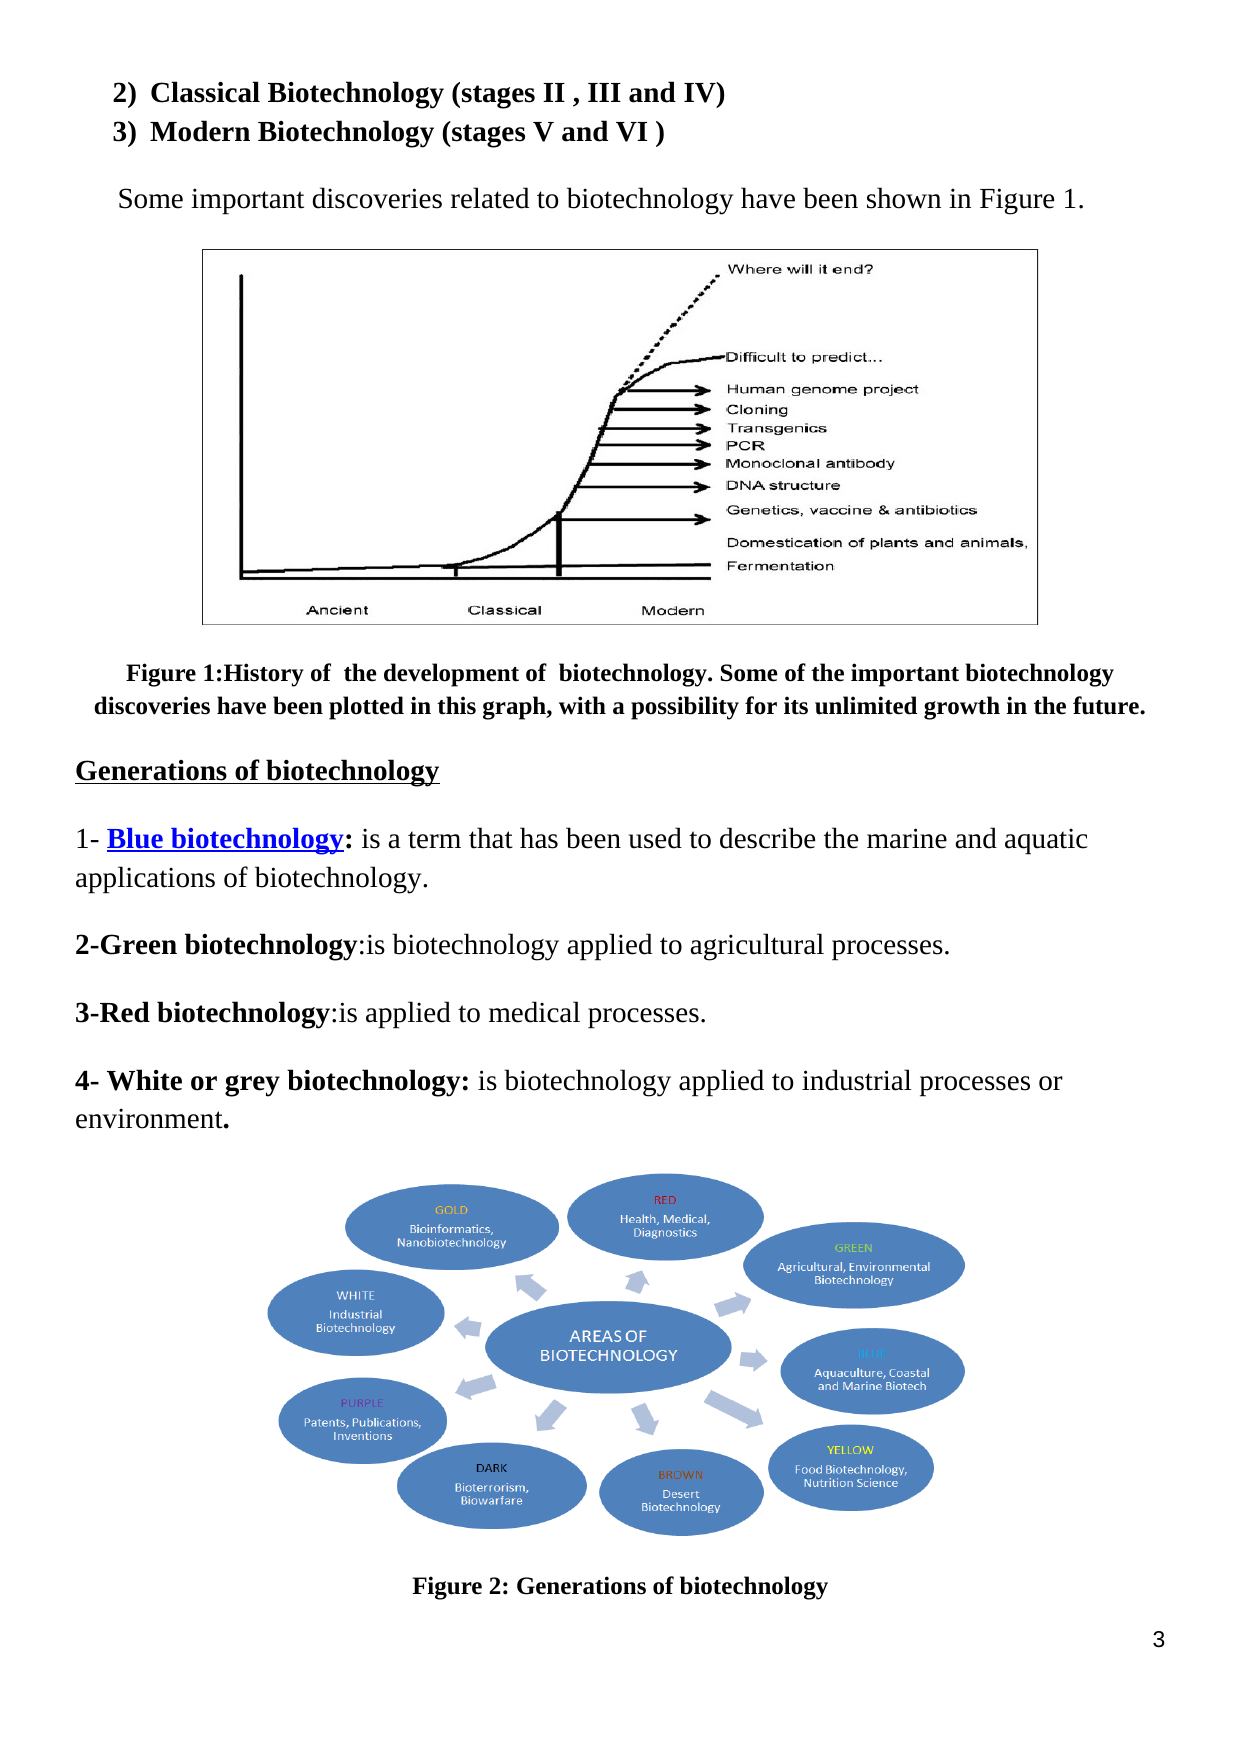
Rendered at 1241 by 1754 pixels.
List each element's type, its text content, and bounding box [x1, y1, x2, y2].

text 2-Green biotechnology:is biotechnology applied to agricultural processes. [75, 927, 1165, 961]
text 4- White or grey biotechnology: is biotechnology applied to industrial processes or environment. [75, 1063, 1165, 1135]
text Generations of biotechnology [75, 753, 1165, 787]
text 3-Red biotechnology:is applied to medical processes. [75, 995, 1165, 1029]
list Classical Biotechnology (stages II , III and IV) [112, 75, 1165, 108]
text 1- Blue biotechnology: is a term that has been used to describe the marine and aquatic applications of biotechnology. [75, 821, 1165, 893]
text Figure 2: Generations of biotechnology [75, 1571, 1165, 1600]
text Some important discoveries related to biotechnology have been shown in Figure 1. [117, 182, 1165, 215]
list Modern Biotechnology (stages V and VI ) [112, 114, 1165, 147]
text Figure 1:History of the development of biotechnology. Some of the important biotechnology discoveries have been plotted in this graph, with a possibility for its unlimited growth in the future. [75, 658, 1165, 720]
picture [246, 1169, 995, 1538]
picture [202, 249, 1039, 625]
